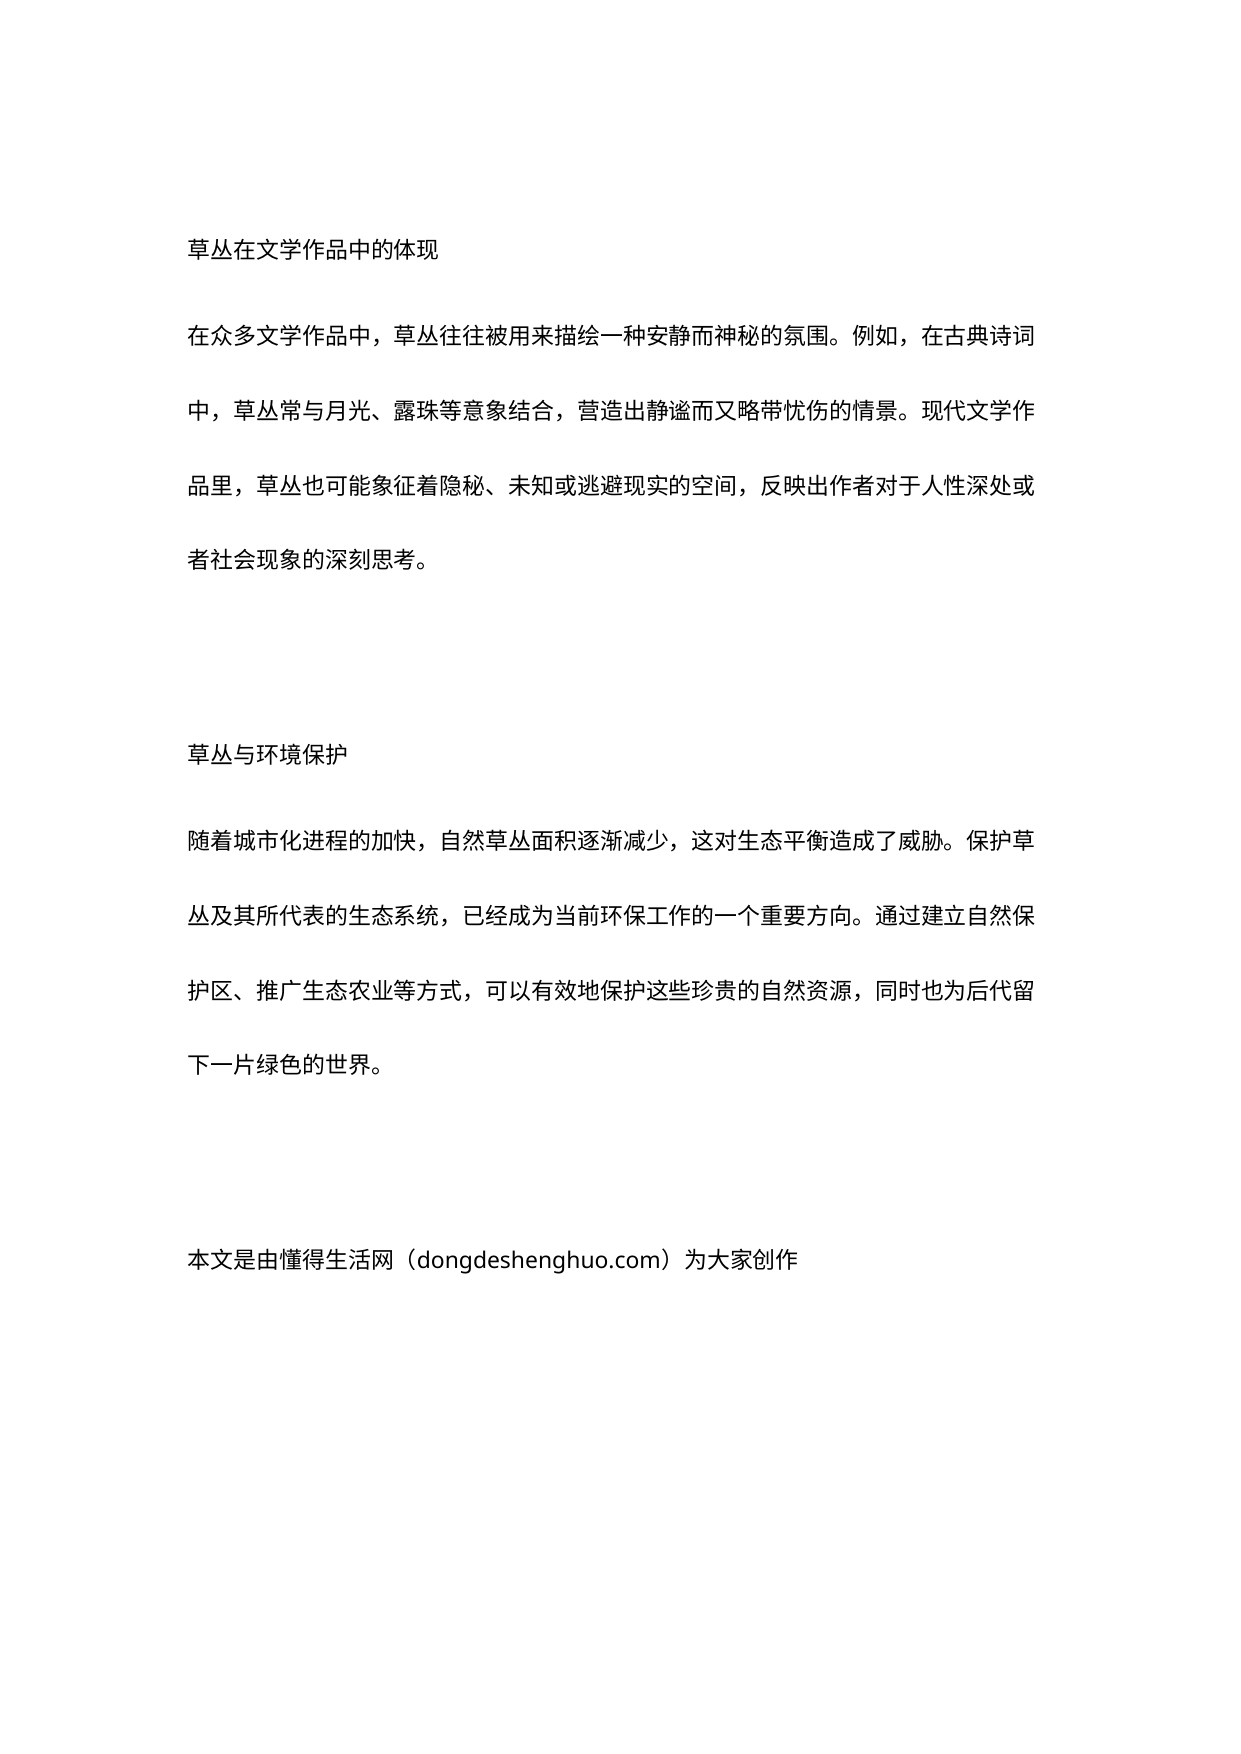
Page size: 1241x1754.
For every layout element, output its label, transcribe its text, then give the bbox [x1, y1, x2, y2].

text 随着城市化进程的加快，自然草丛面积逐渐减少，这对生态平衡造成了威胁。保护草丛及其所代表的生态系统，已经成为当前环保工作的一个重要方向。通过建立自然保护区、推广生态农业等方式，可以有效地保护这些珍贵的自然资源，同时也为后代留下一片绿色的世界。 [187, 807, 1053, 1096]
text 在众多文学作品中，草丛往往被用来描绘一种安静而神秘的氛围。例如，在古典诗词中，草丛常与月光、露珠等意象结合，营造出静谧而又略带忧伤的情景。现代文学作品里，草丛也可能象征着隐秘、未知或逃避现实的空间，反映出作者对于人性深处或者社会现象的深刻思考。 [187, 302, 1053, 591]
text 本文是由懂得生活网（dongdeshenghuo.com）为大家创作 [187, 1226, 1053, 1291]
text 草丛在文学作品中的体现 [187, 216, 1053, 281]
text 草丛与环境保护 [187, 721, 1053, 786]
